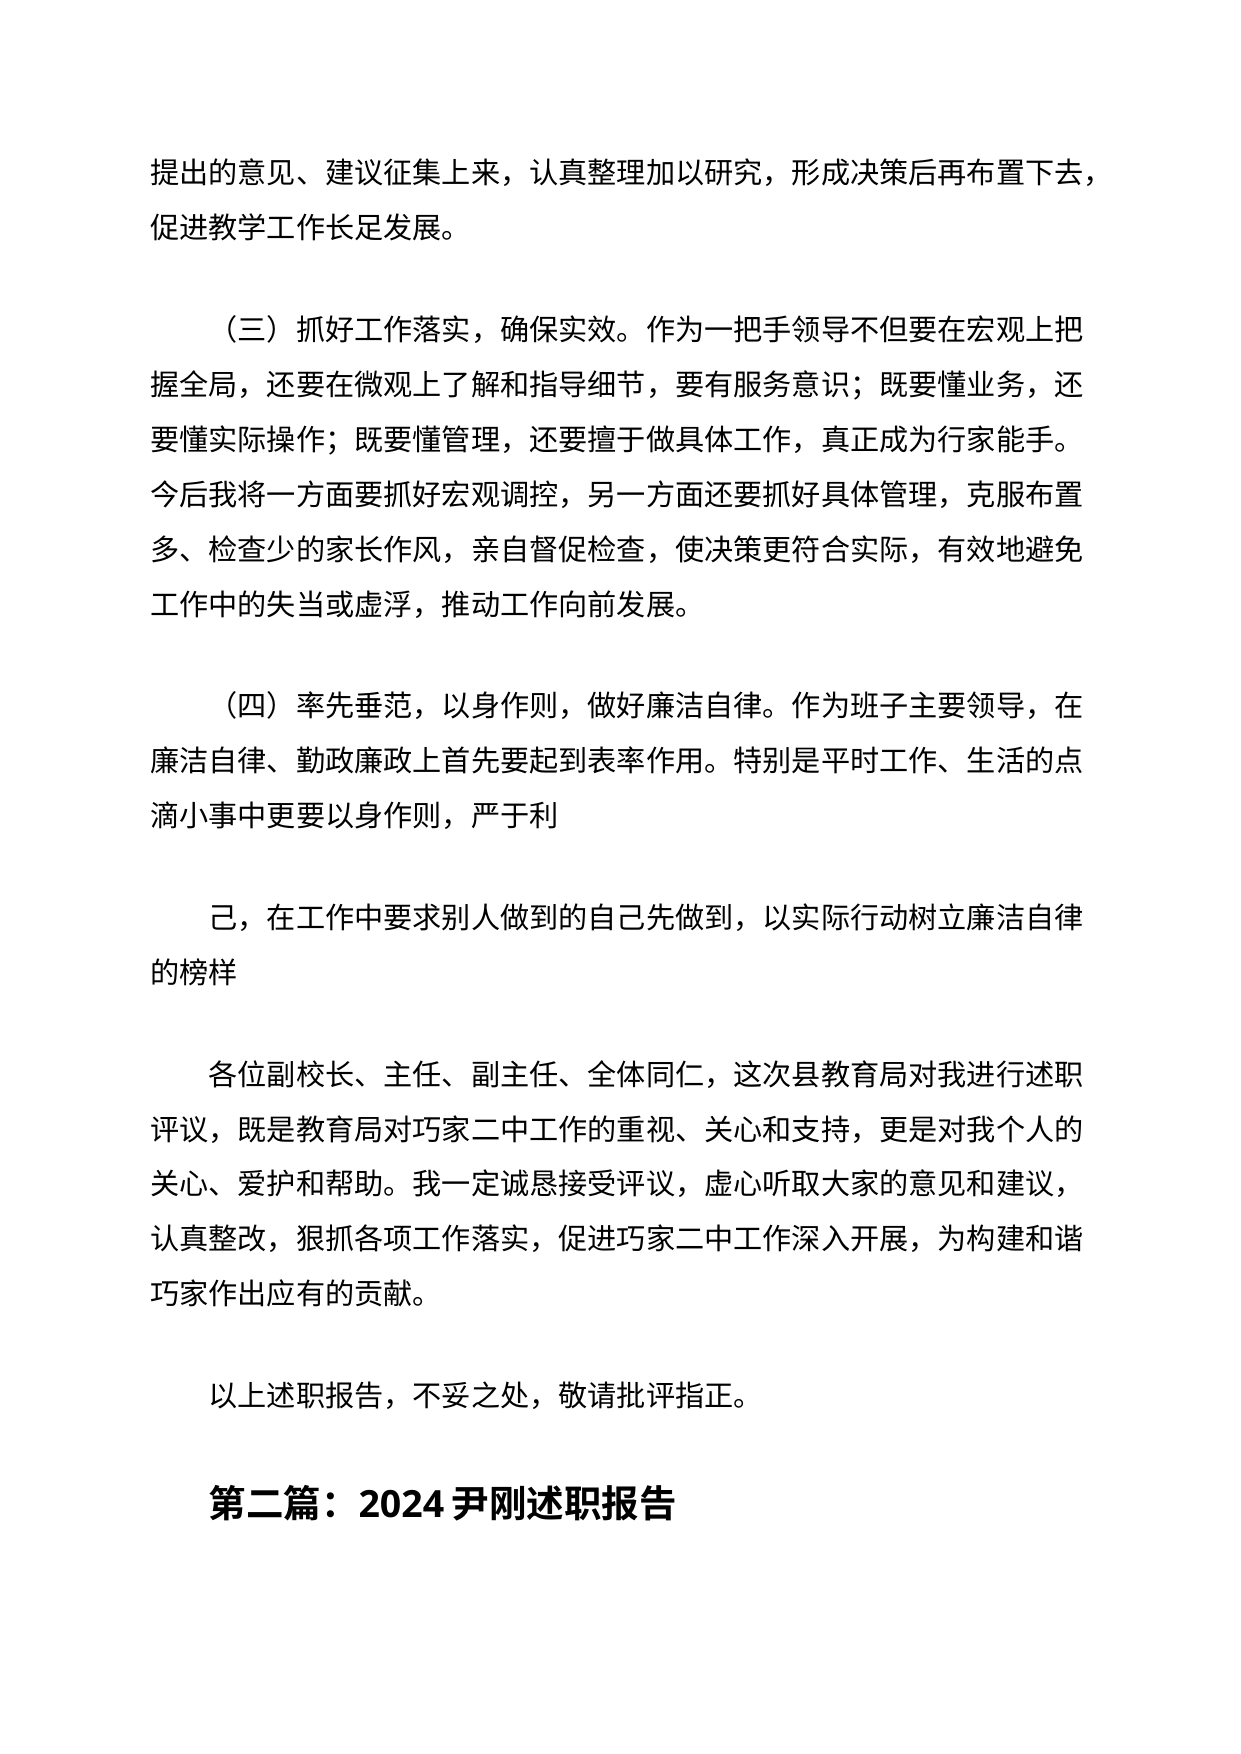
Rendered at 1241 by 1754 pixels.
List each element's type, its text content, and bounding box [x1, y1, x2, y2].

text 各位副校长、主任、副主任、全体同仁，这次县教育局对我进行述职评议，既是教育局对巧家二中工作的重视、关心和支持，更是对我个人的关心、爱护和帮助。我一定诚恳接受评议，虚心听取大家的意见和建议，认真整改，狠抓各项工作落实，促进巧家二中工作深入开展，为构建和谐巧家作出应有的贡献。 [150, 1051, 1090, 1313]
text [150, 150, 1090, 247]
text （四）率先垂范，以身作则，做好廉洁自律。作为班子主要领导，在廉洁自律、勤政廉政上首先要起到表率作用。特别是平时工作、生活的点滴小事中更要以身作则，严于利 [150, 683, 1090, 835]
text 第二篇：2024尹刚述职报告 [150, 1474, 1090, 1529]
text 以上述职报告，不妥之处，敬请批评指正。 [150, 1372, 1090, 1415]
text 己，在工作中要求别人做到的自己先做到，以实际行动树立廉洁自律的榜样 [150, 894, 1090, 992]
text （三）抓好工作落实，确保实效。作为一把手领导不但要在宏观上把握全局，还要在微观上了解和指导细节，要有服务意识；既要懂业务，还要懂实际操作；既要懂管理，还要擅于做具体工作，真正成为行家能手。今后我将一方面要抓好宏观调控，另一方面还要抓好具体管理，克服布置多、检查少的家长作风，亲自督促检查，使决策更符合实际，有效地避免工作中的失当或虚浮，推动工作向前发展。 [150, 307, 1090, 623]
